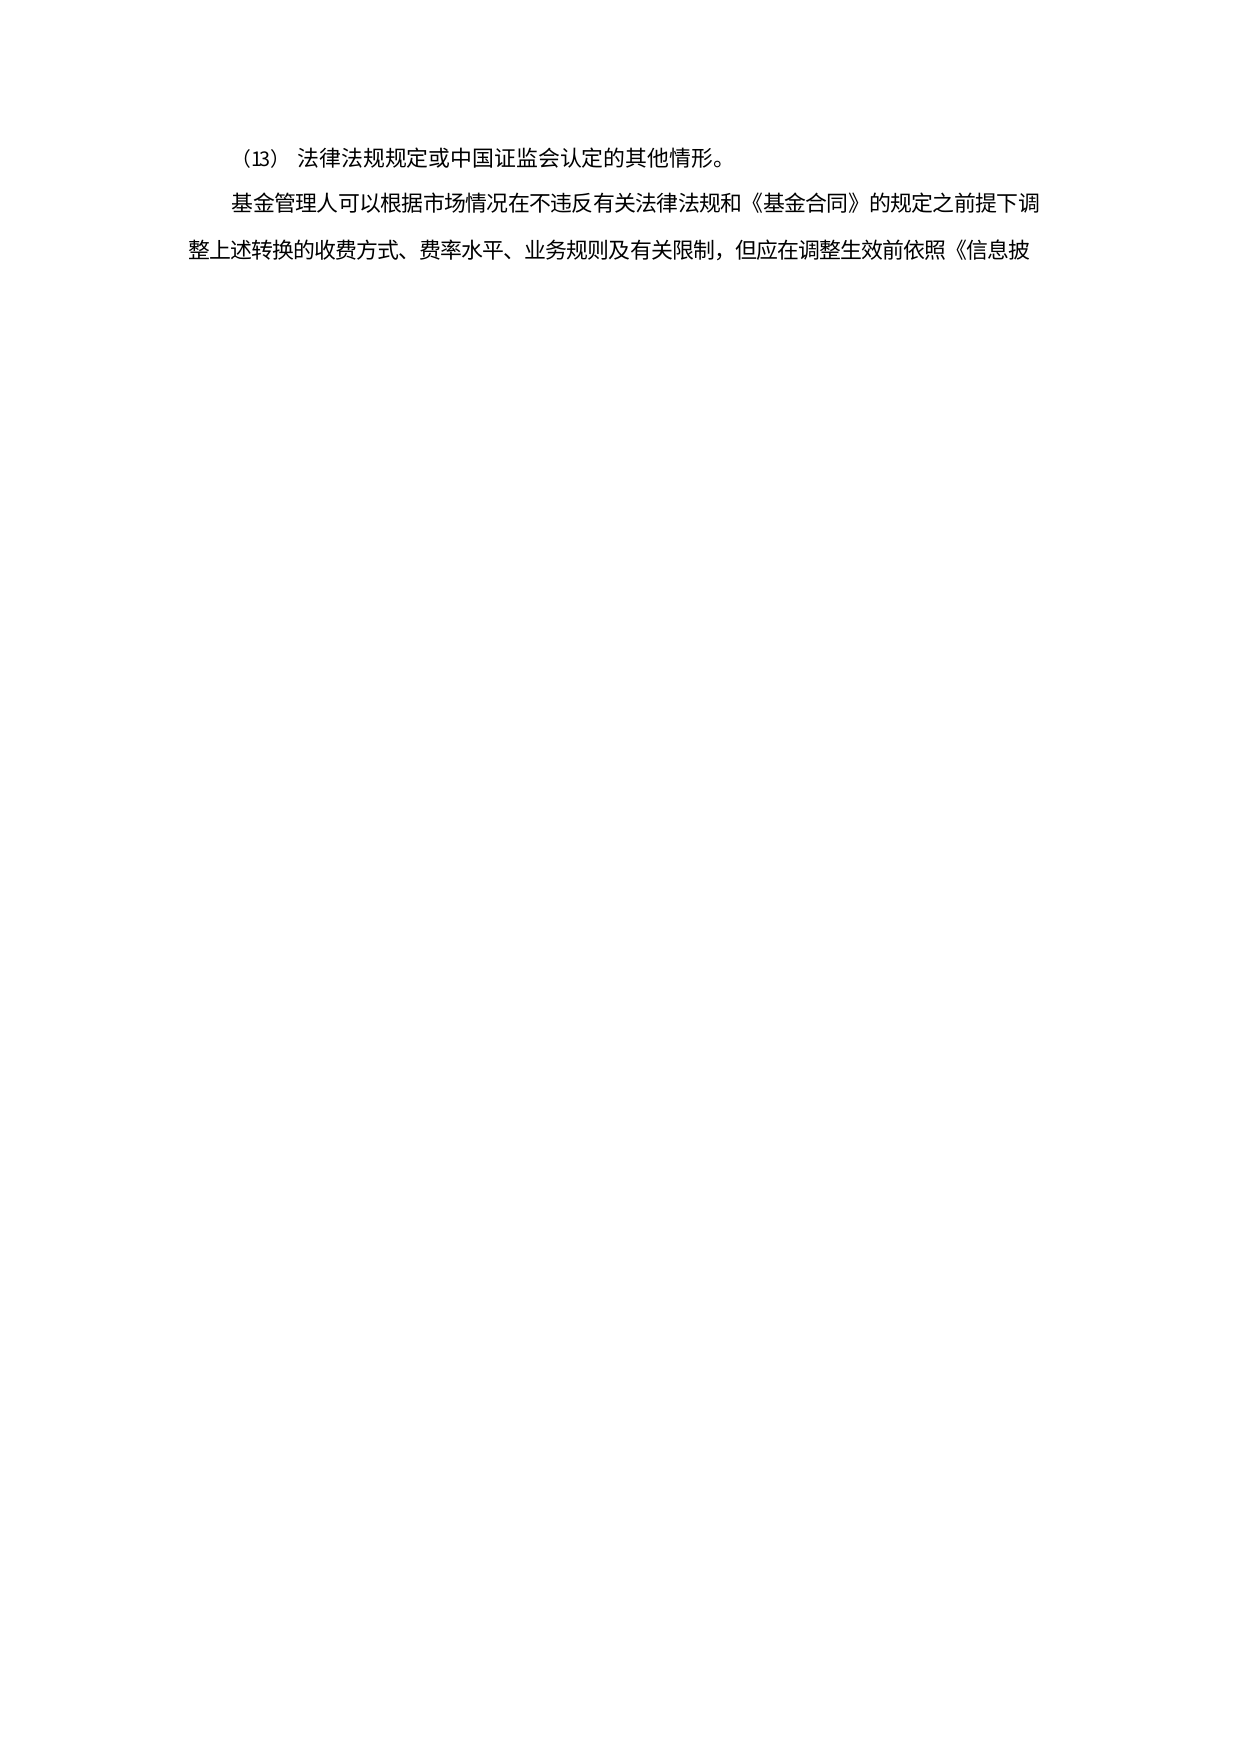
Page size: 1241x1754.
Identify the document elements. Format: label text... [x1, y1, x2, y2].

list 法律法规规定或中国证监会认定的其他情形。 [232, 144, 1142, 172]
text 基金管理人可以根据市场情况在不违反有关法律法规和《基金合同》的规定之前提下调整上述转换的收费方式、费率水平、业务规则及有关限制，但应在调整生效前依照《信息披 [188, 186, 1053, 265]
